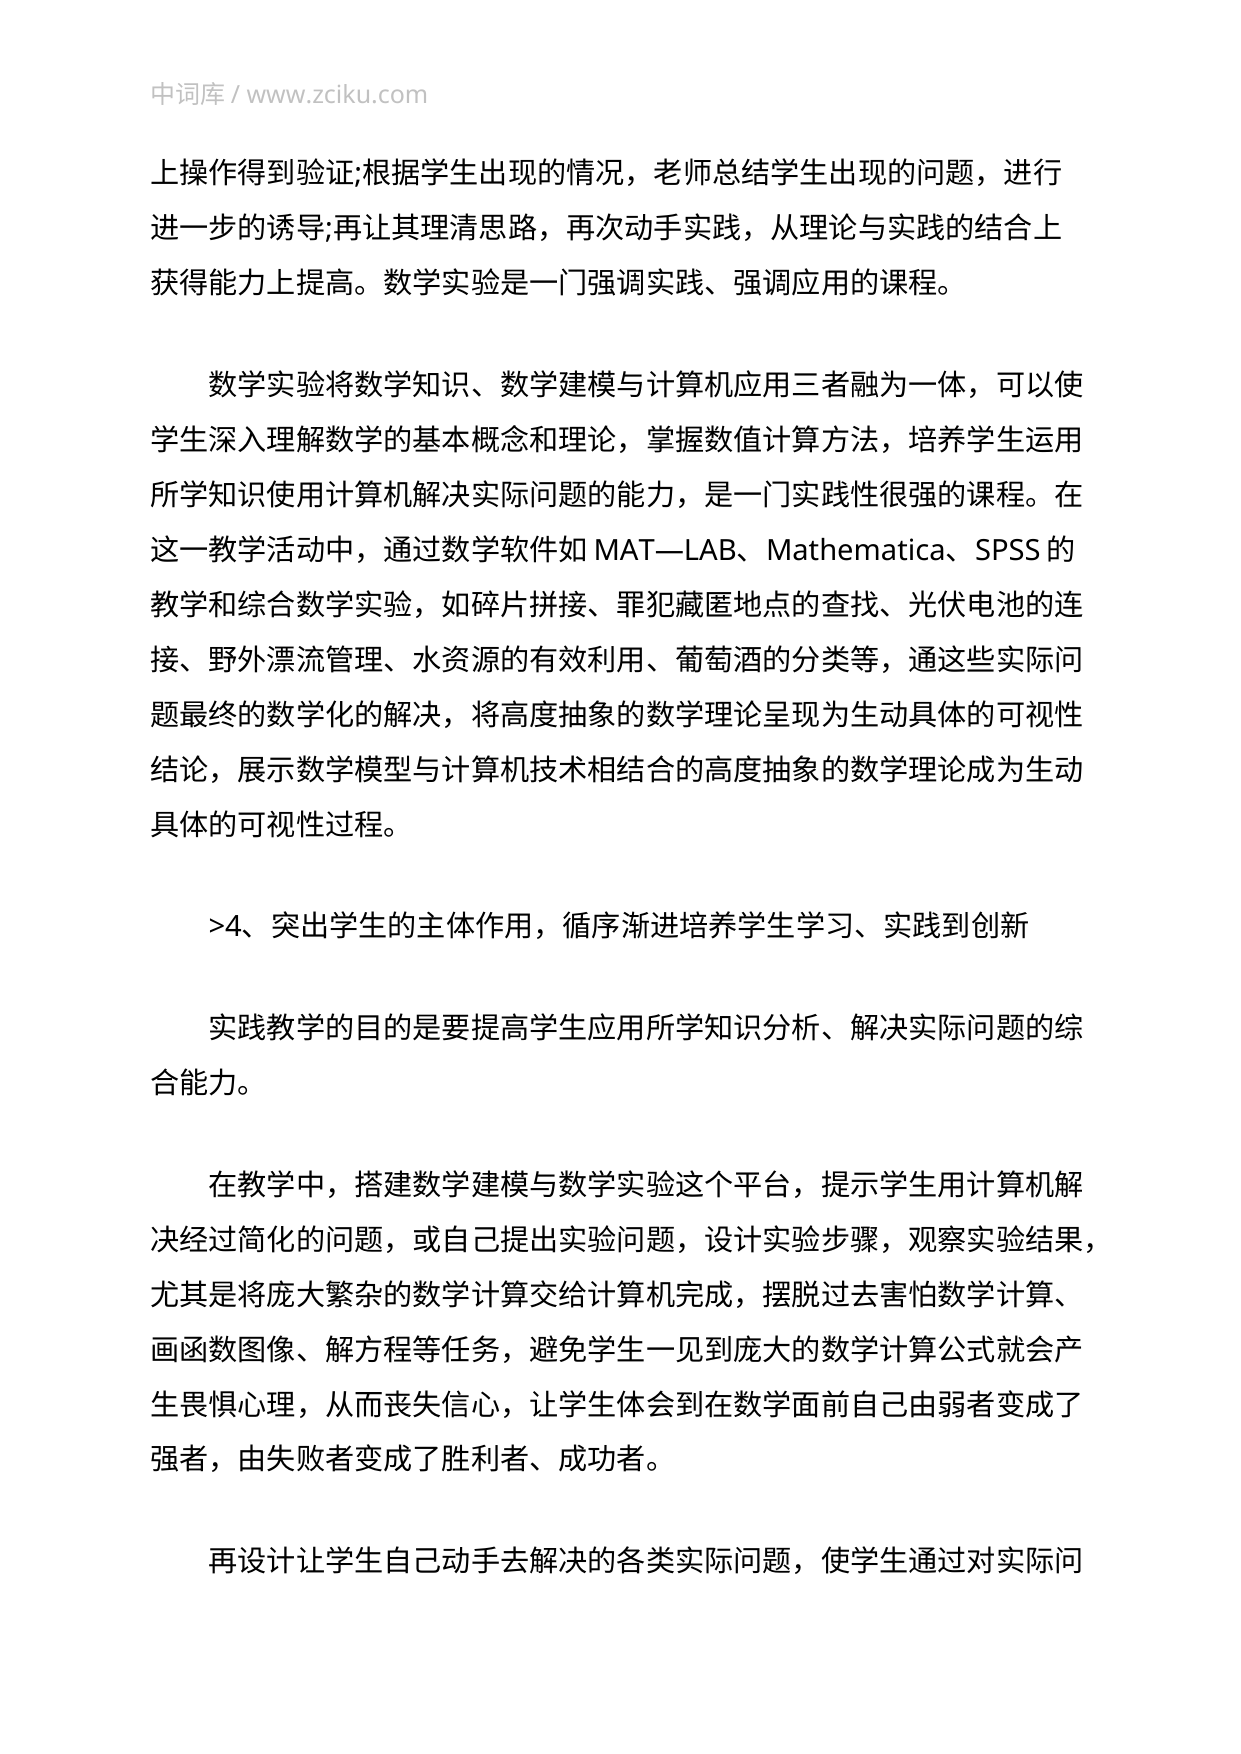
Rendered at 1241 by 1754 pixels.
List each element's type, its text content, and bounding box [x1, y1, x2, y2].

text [150, 1538, 1090, 1580]
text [150, 150, 1090, 302]
text 数学实验将数学知识、数学建模与计算机应用三者融为一体，可以使学生深入理解数学的基本概念和理论，掌握数值计算方法，培养学生运用所学知识使用计算机解决实际问题的能力，是一门实践性很强的课程。在这一教学活动中，通过数学软件如MAT—LAB、Mathematica、SPSS的教学和综合数学实验，如碎片拼接、罪犯藏匿地点的查找、光伏电池的连接、野外漂流管理、水资源的有效利用、葡萄酒的分类等，通这些实际问题最终的数学化的解决，将高度抽象的数学理论呈现为生动具体的可视性结论，展示数学模型与计算机技术相结合的高度抽象的数学理论成为生动具体的可视性过程。 [150, 362, 1090, 843]
text >4、突出学生的主体作用，循序渐进培养学生学习、实践到创新 [150, 903, 1090, 945]
text 在教学中，搭建数学建模与数学实验这个平台，提示学生用计算机解决经过简化的问题，或自己提出实验问题，设计实验步骤，观察实验结果，尤其是将庞大繁杂的数学计算交给计算机完成，摆脱过去害怕数学计算、画函数图像、解方程等任务，避免学生一见到庞大的数学计算公式就会产生畏惧心理，从而丧失信心，让学生体会到在数学面前自己由弱者变成了强者，由失败者变成了胜利者、成功者。 [150, 1161, 1090, 1478]
text 实践教学的目的是要提高学生应用所学知识分析、解决实际问题的综合能力。 [150, 1005, 1090, 1102]
